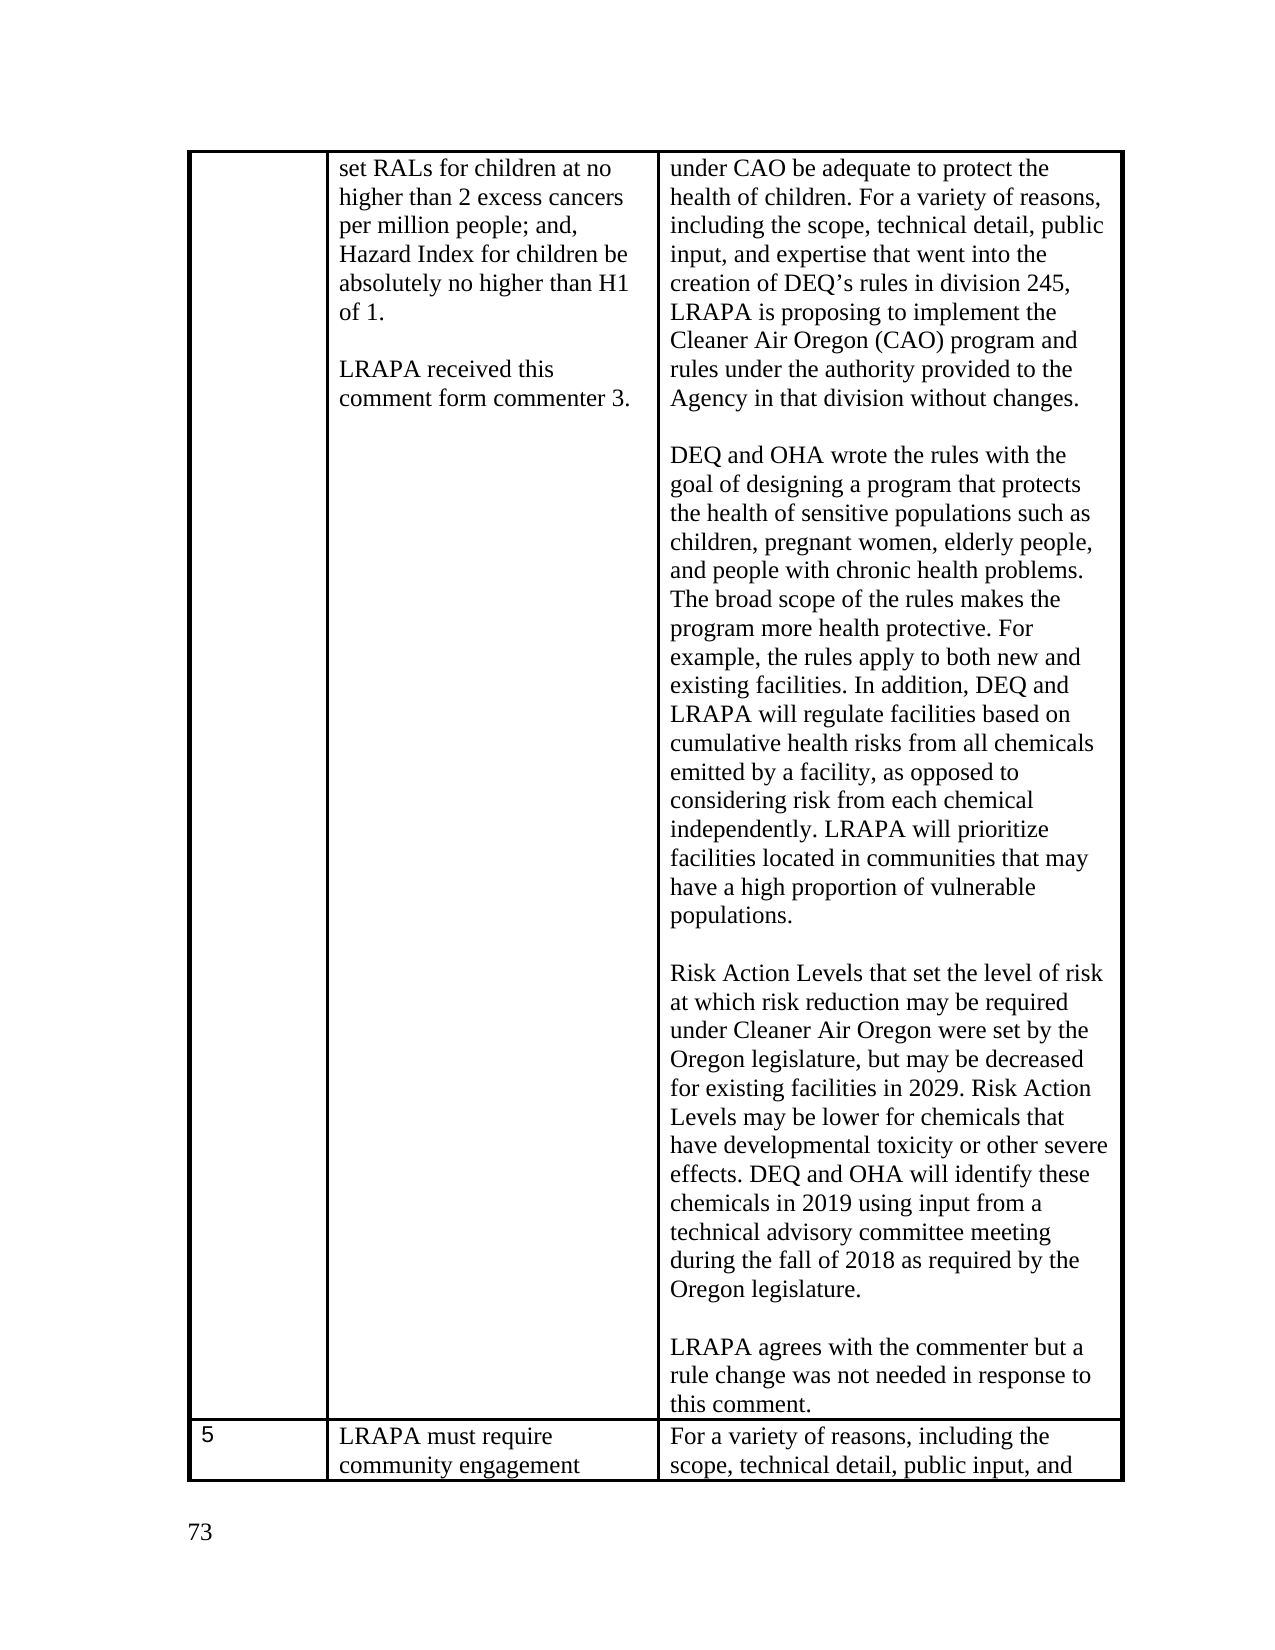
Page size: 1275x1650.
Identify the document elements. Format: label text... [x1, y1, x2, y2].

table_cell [329, 1421, 657, 1479]
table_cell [329, 153, 657, 1418]
table_cell 4 [192, 153, 326, 1418]
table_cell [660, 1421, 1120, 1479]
table_cell 5 [192, 1421, 326, 1479]
